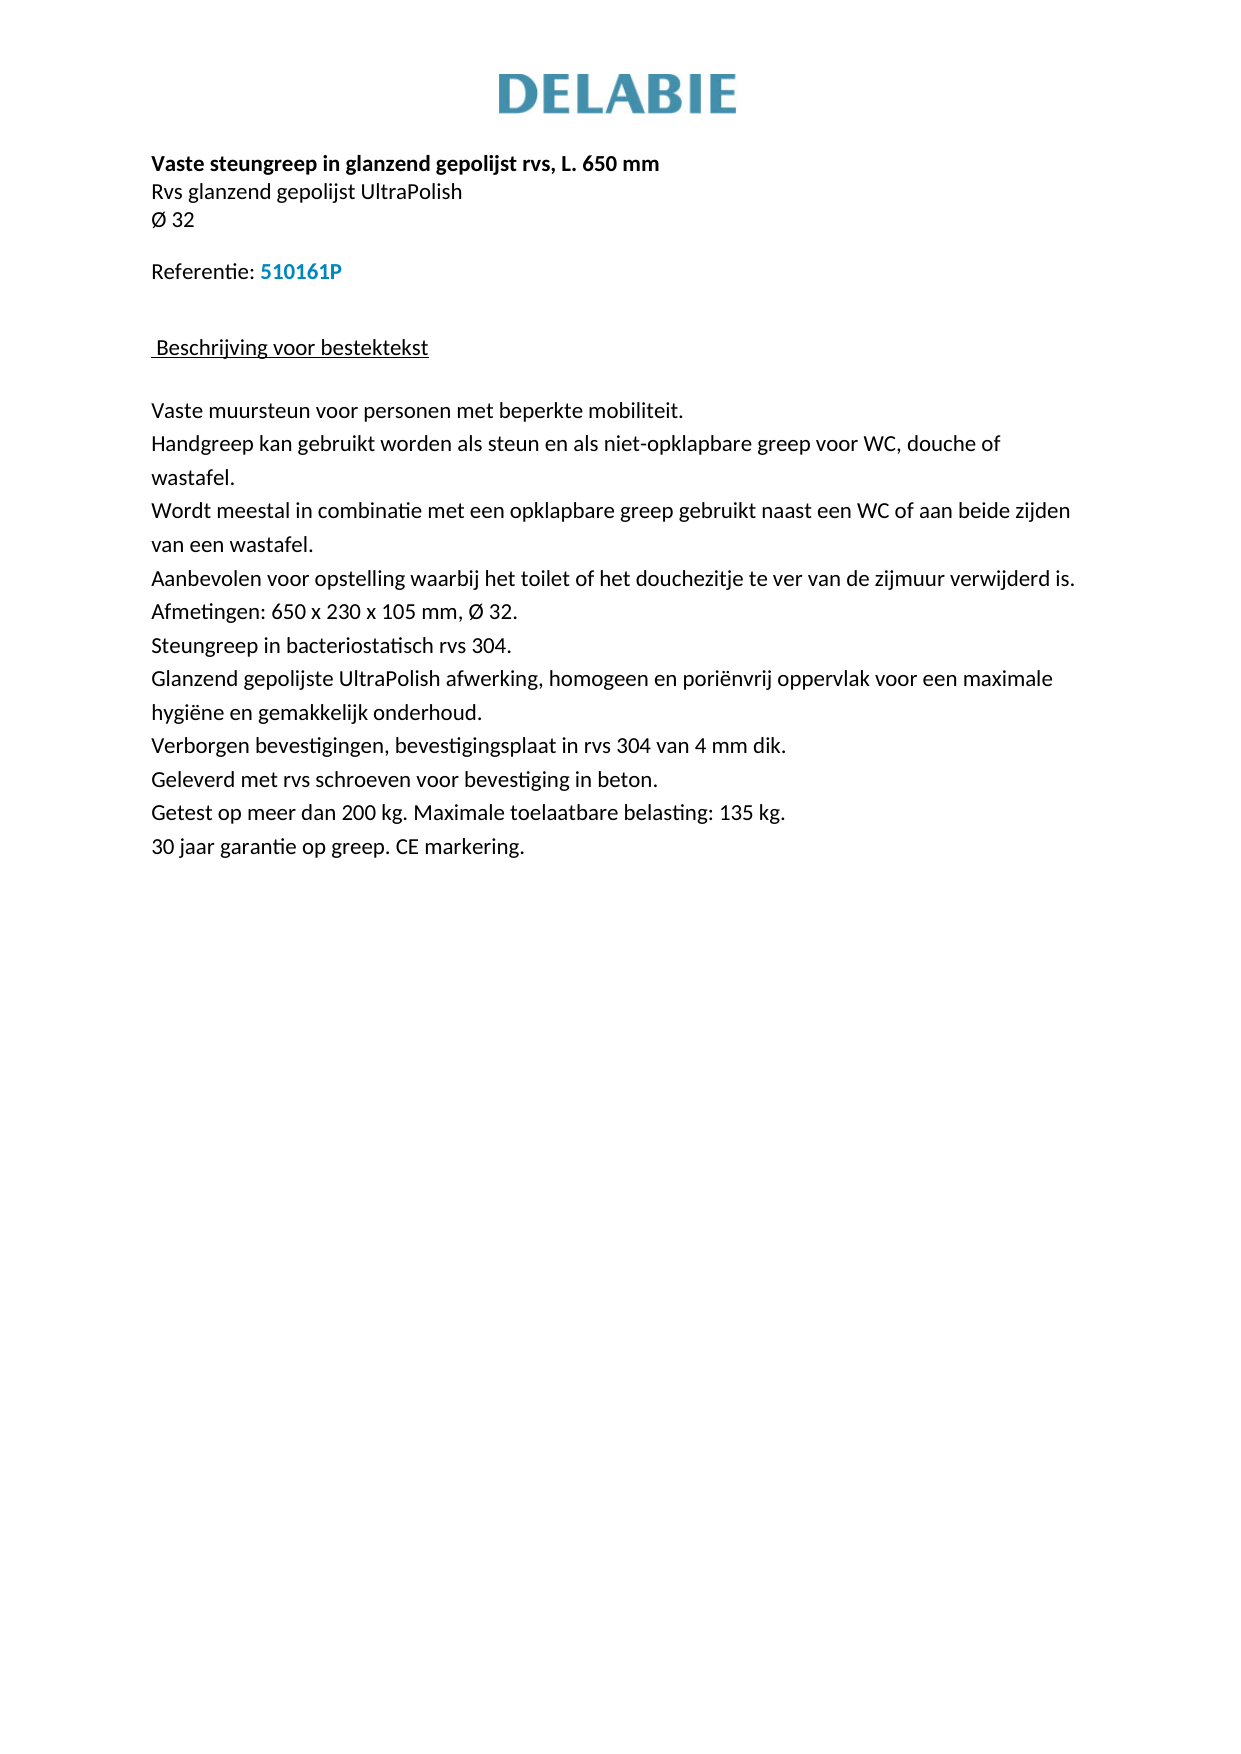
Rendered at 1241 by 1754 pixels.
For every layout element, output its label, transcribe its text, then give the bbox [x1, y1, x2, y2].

text Rvs glanzend gepolijst UltraPolish [151, 177, 1084, 205]
text Aanbevolen voor opstelling waarbij het toilet of het douchezitje te ver van de zijmuur verwijderd is. [151, 564, 1084, 592]
text Verborgen bevestigingen, bevestigingsplaat in rvs 304 van 4 mm dik. [151, 731, 1084, 759]
text Referentie: 510161P [151, 257, 1084, 285]
text Getest op meer dan 200 kg. Maximale toelaatbare belasting: 135 kg. [151, 798, 1084, 827]
text Geleverd met rvs schroeven voor bevestiging in beton. [151, 765, 1084, 793]
text 30 jaar garantie op greep. CE markering. [151, 832, 1084, 860]
text Handgreep kan gebruikt worden als steun en als niet-opklapbare greep voor WC, douche of wastafel. [151, 429, 1084, 491]
text Vaste muursteun voor personen met beperkte mobiliteit. [151, 396, 1084, 424]
text Vaste steungreep in glanzend gepolijst rvs, L. 650 mm [151, 149, 1084, 177]
text Afmetingen: 650 x 230 x 105 mm, Ø 32. [151, 597, 1084, 625]
text Wordt meestal in combinatie met een opklapbare greep gebruikt naast een WC of aan beide zijden van een wastafel. [151, 497, 1084, 558]
text Ø 32 [151, 205, 1084, 233]
text Glanzend gepolijste UltraPolish afwerking, homogeen en poriënvrij oppervlak voor een maximale hygiëne en gemakkelijk onderhoud. [151, 664, 1084, 726]
text Steungreep in bacteriostatisch rvs 304. [151, 631, 1084, 659]
picture [497, 74, 738, 114]
text Beschrijving voor bestektekst [151, 333, 1084, 361]
